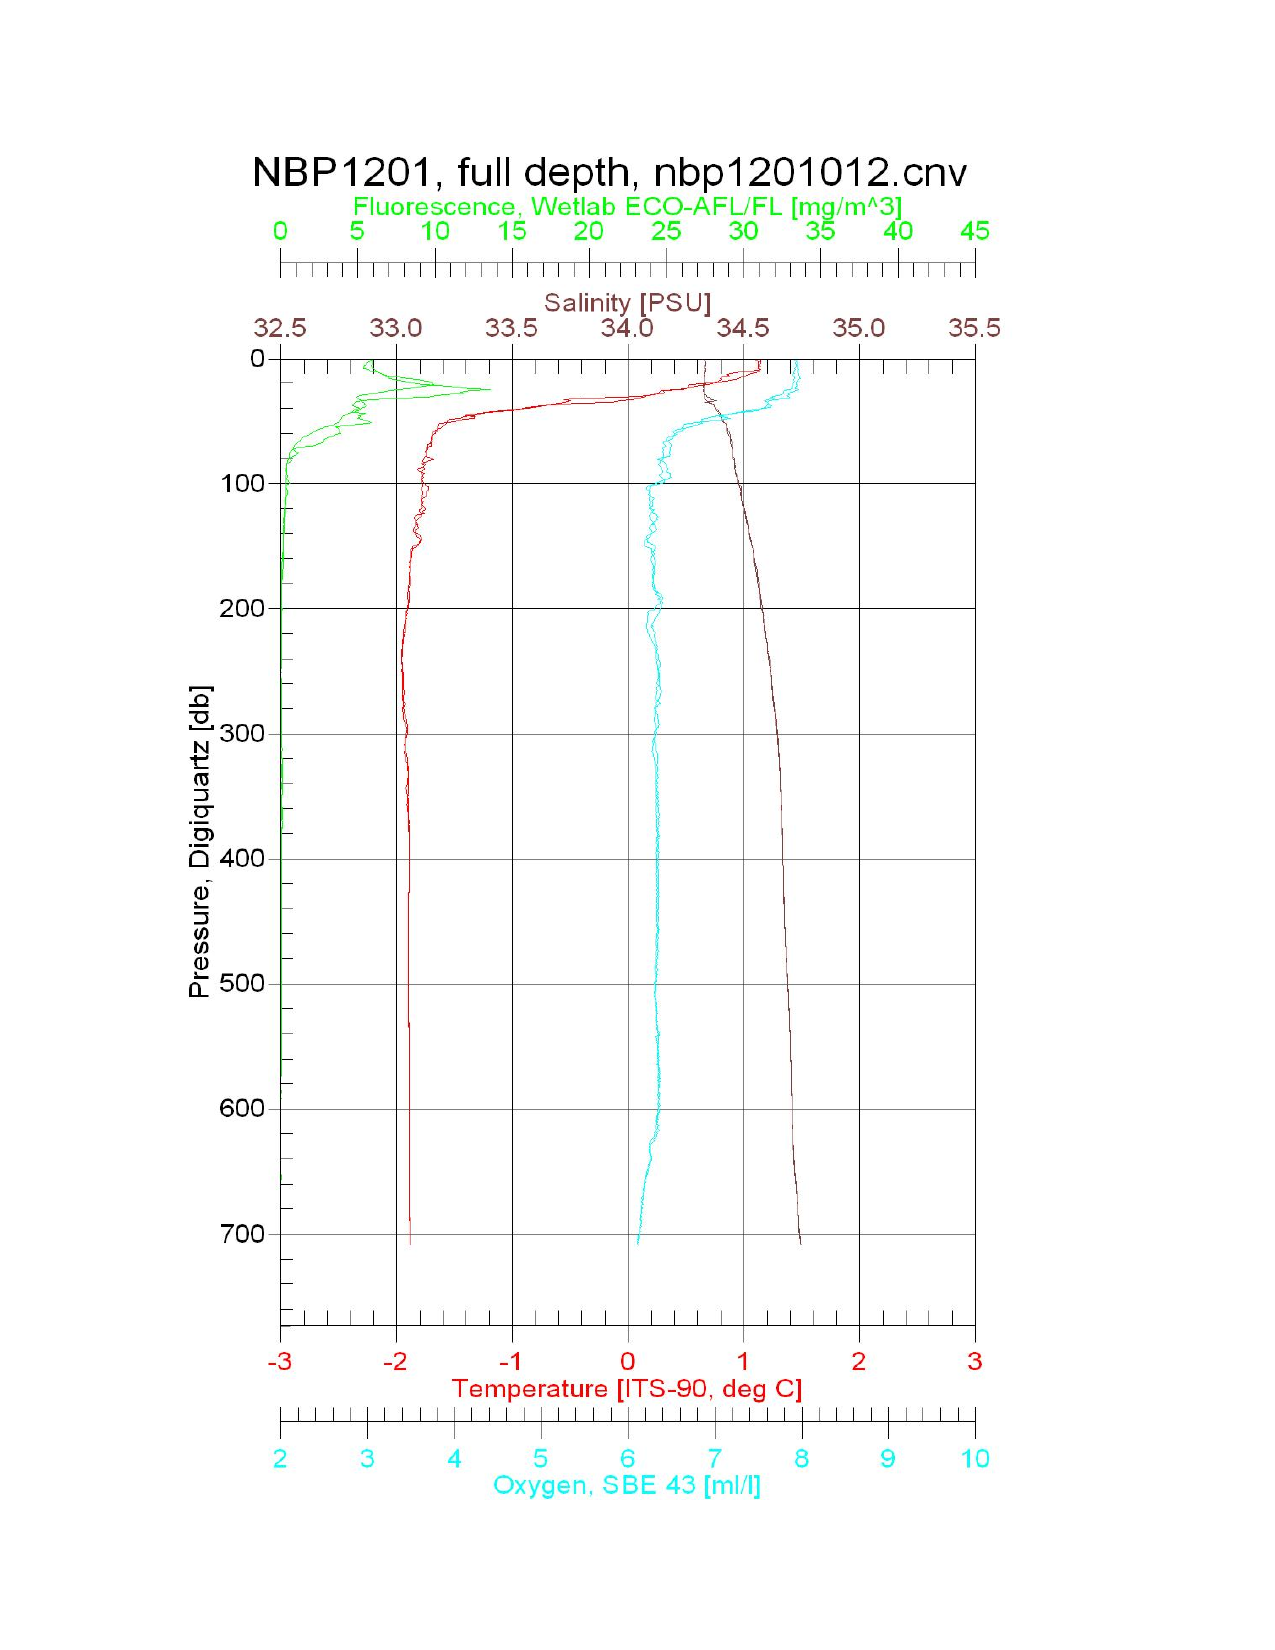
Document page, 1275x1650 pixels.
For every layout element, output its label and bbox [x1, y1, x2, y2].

picture [187, 150, 1032, 1500]
